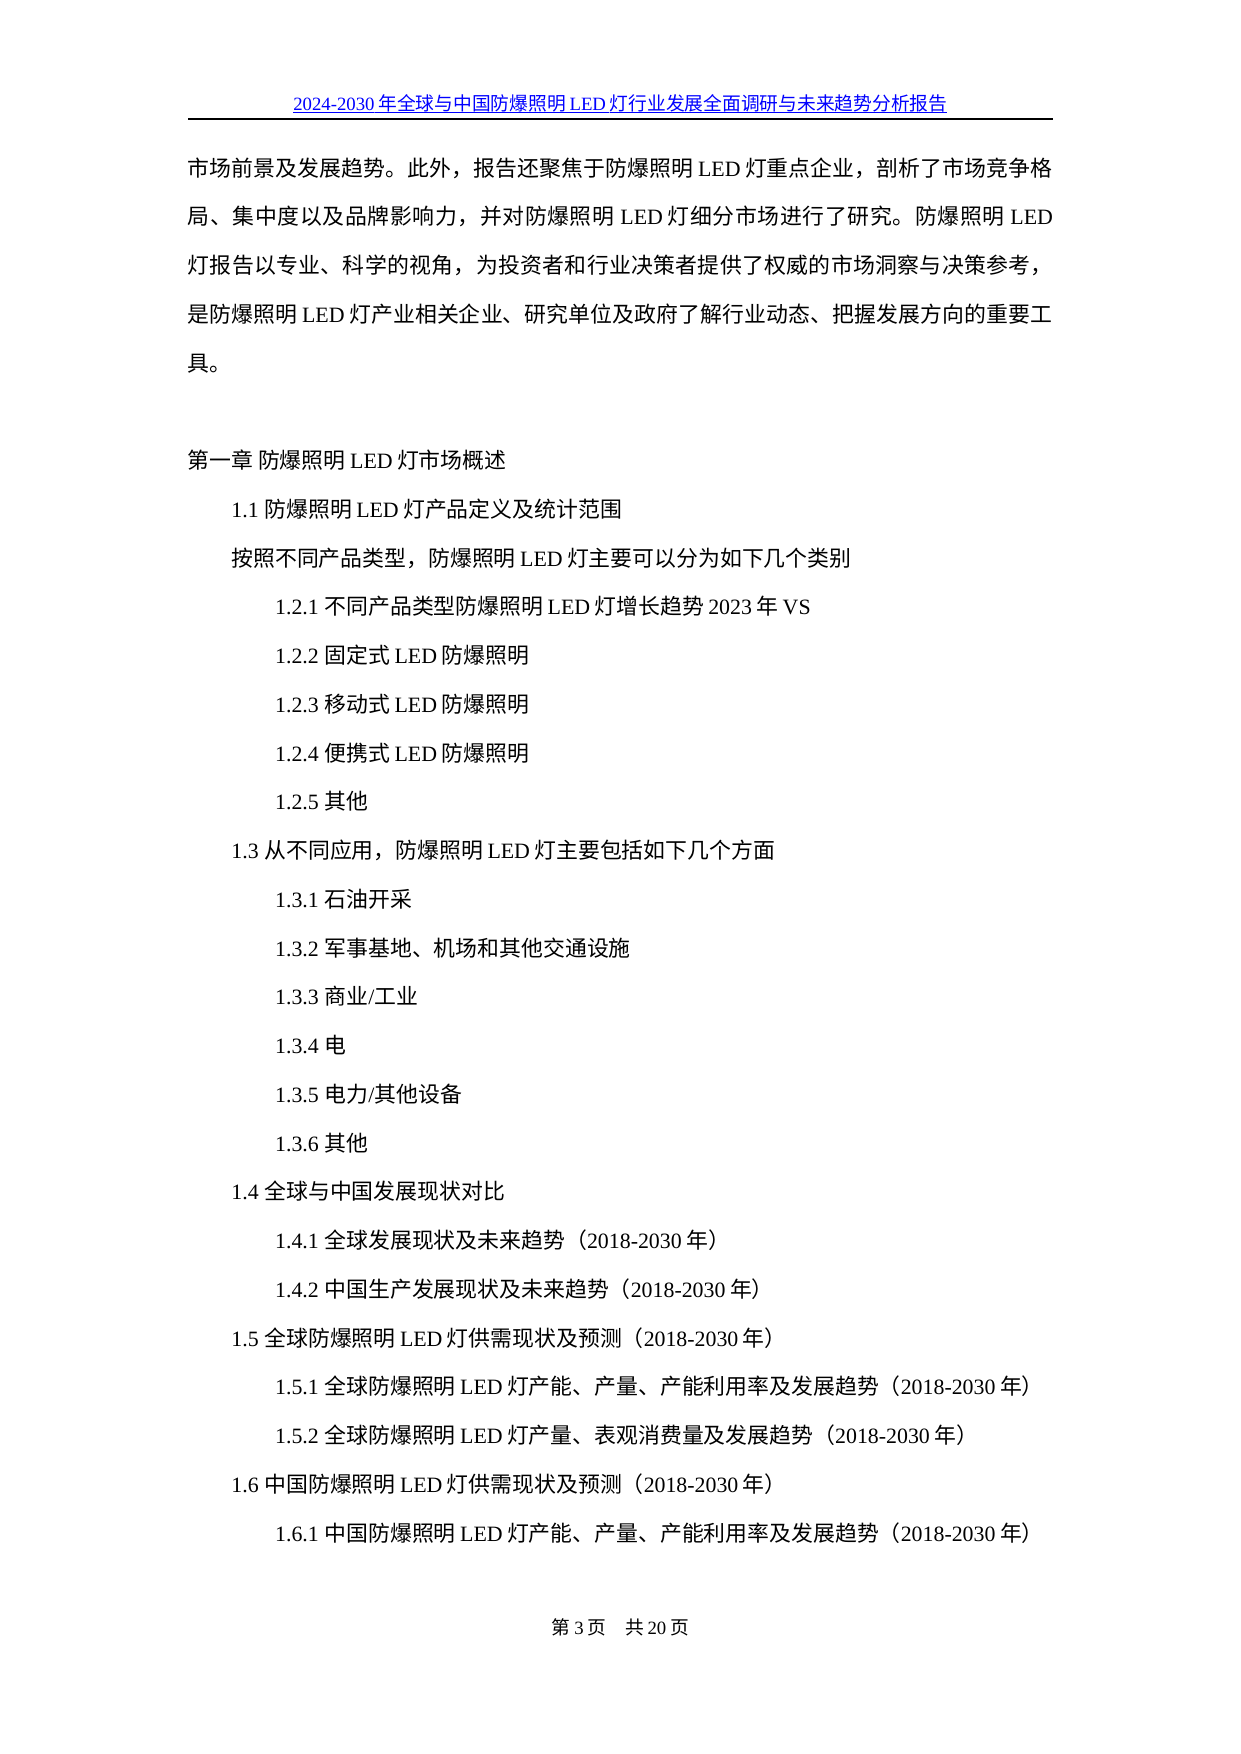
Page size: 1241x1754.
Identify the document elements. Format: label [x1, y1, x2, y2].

text [187, 150, 1053, 1548]
